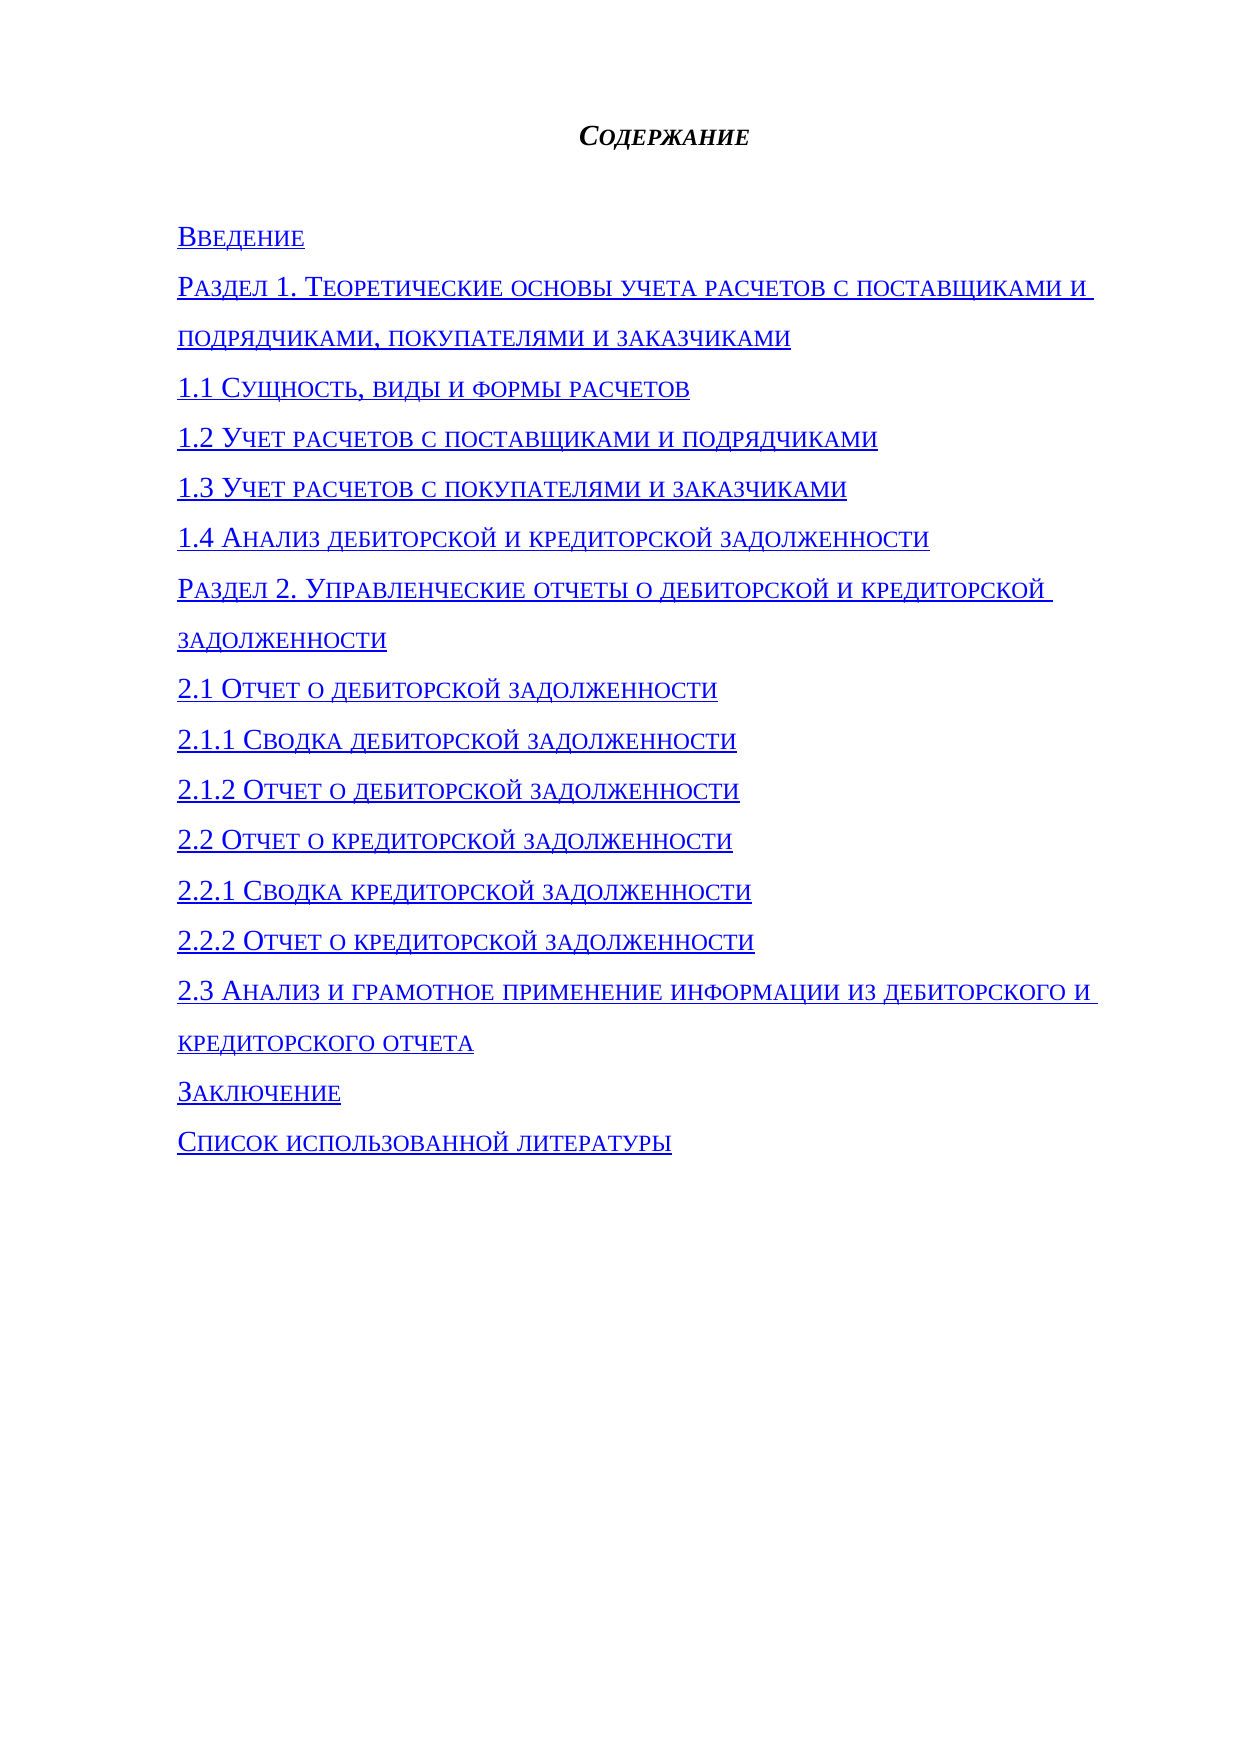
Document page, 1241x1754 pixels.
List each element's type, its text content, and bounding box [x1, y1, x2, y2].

text 2.1.2 Отчет о дебиторской задолженности [177, 772, 1152, 806]
text 2.2 Отчет о кредиторской задолженности [177, 822, 1152, 856]
text 2.2.1 Сводка кредиторской задолженности [177, 873, 1152, 906]
text Заключение [177, 1074, 1152, 1108]
text 2.2.2 Отчет о кредиторской задолженности [177, 923, 1152, 957]
text Раздел 2. Управленческие отчеты о дебиторской и кредиторской задолженности [177, 571, 1152, 655]
text 2.1 Отчет о дебиторской задолженности [177, 672, 1152, 705]
text Список использованной литературы [177, 1124, 1152, 1158]
text 1.4 Анализ дебиторской и кредиторской задолженности [177, 521, 1152, 554]
text 1.1 Сущность, виды и формы расчетов [177, 370, 1152, 403]
text 2.3 Анализ и грамотное применение информации из дебиторского и кредиторского отчета [177, 973, 1152, 1057]
text 2.1.1 Сводка дебиторской задолженности [177, 722, 1152, 755]
text 1.2 Учет расчетов с поставщиками и подрядчиками [177, 420, 1152, 453]
text Содержание [177, 118, 1152, 152]
text 1.3 Учет расчетов с покупателями и заказчиками [177, 470, 1152, 504]
text Введение [177, 219, 1152, 252]
text Раздел 1. Теоретические основы учета расчетов с поставщиками и подрядчиками, покупателями и заказчиками [177, 269, 1152, 353]
